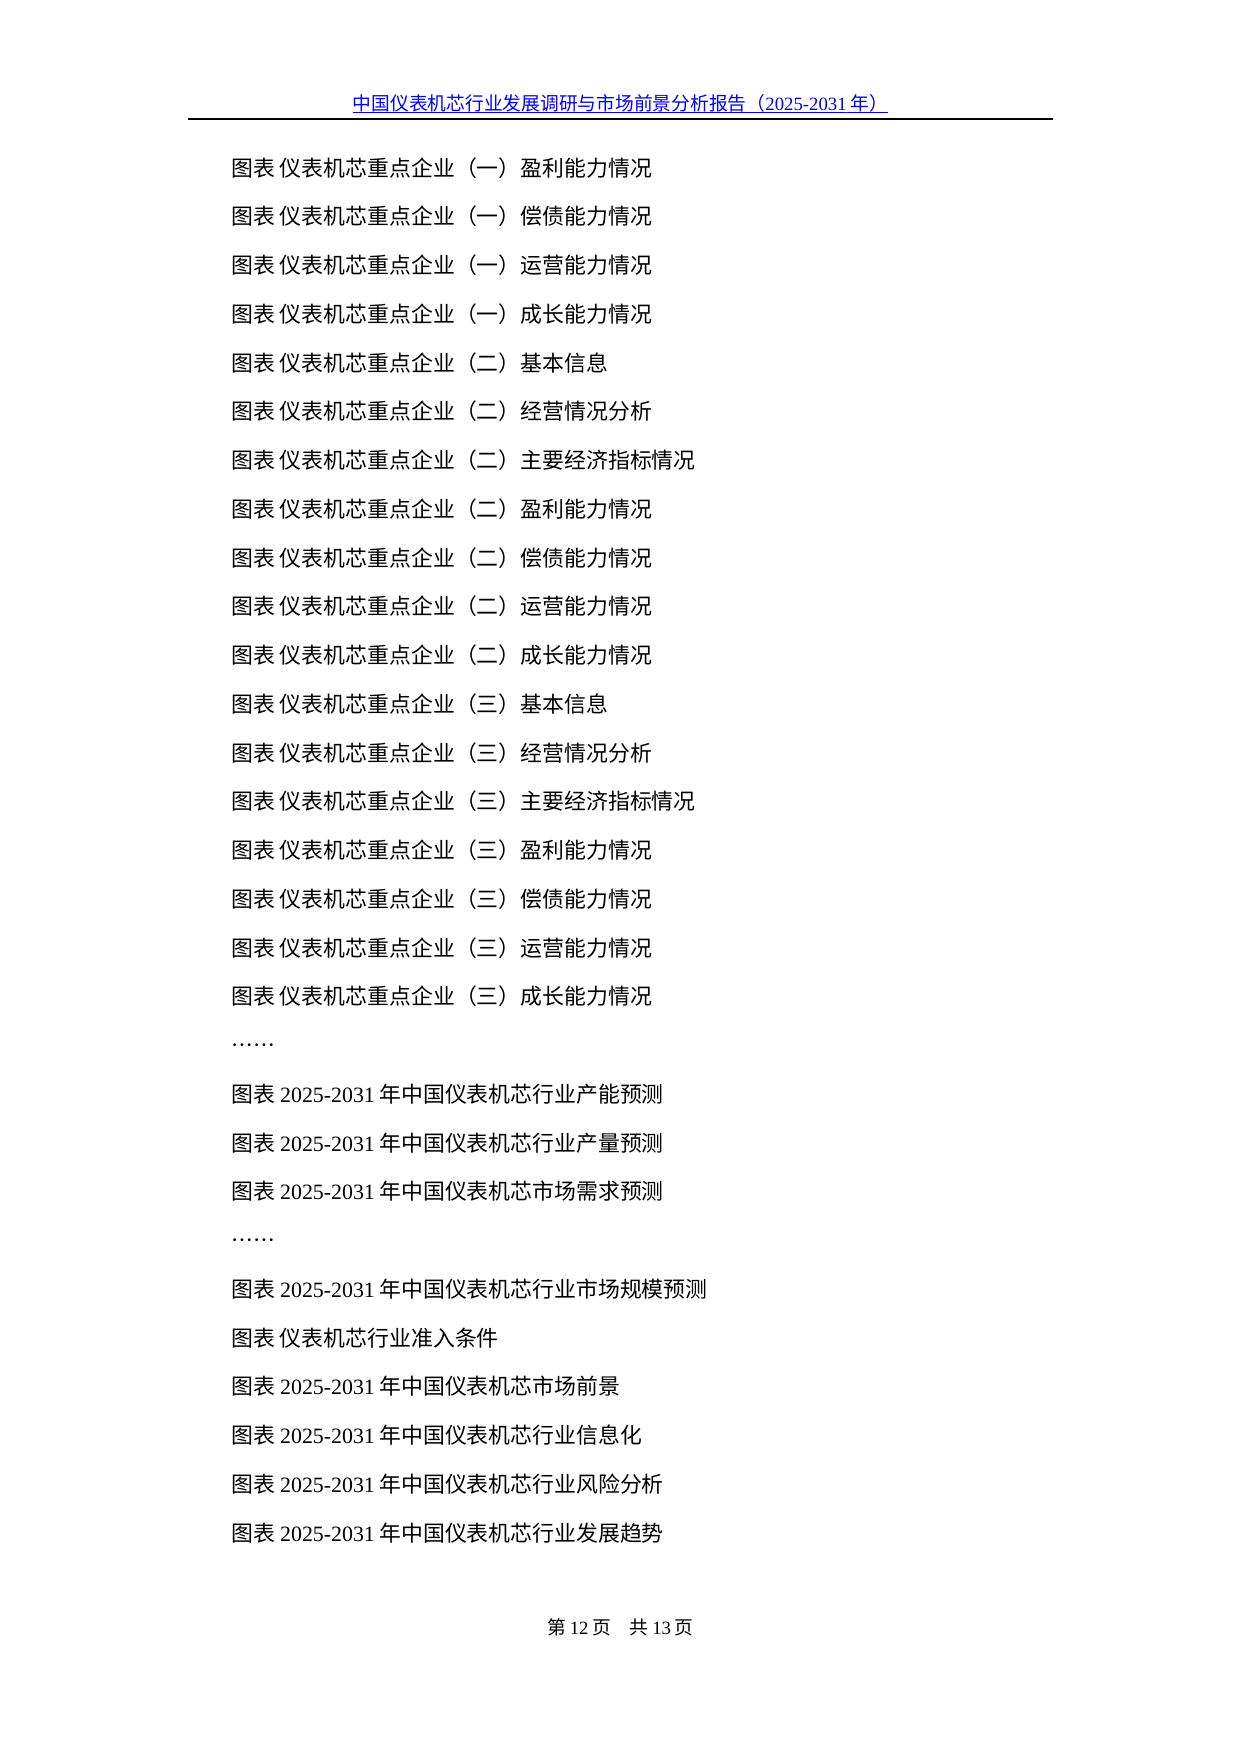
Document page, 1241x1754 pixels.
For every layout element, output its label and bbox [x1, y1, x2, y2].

text [187, 150, 1053, 1548]
